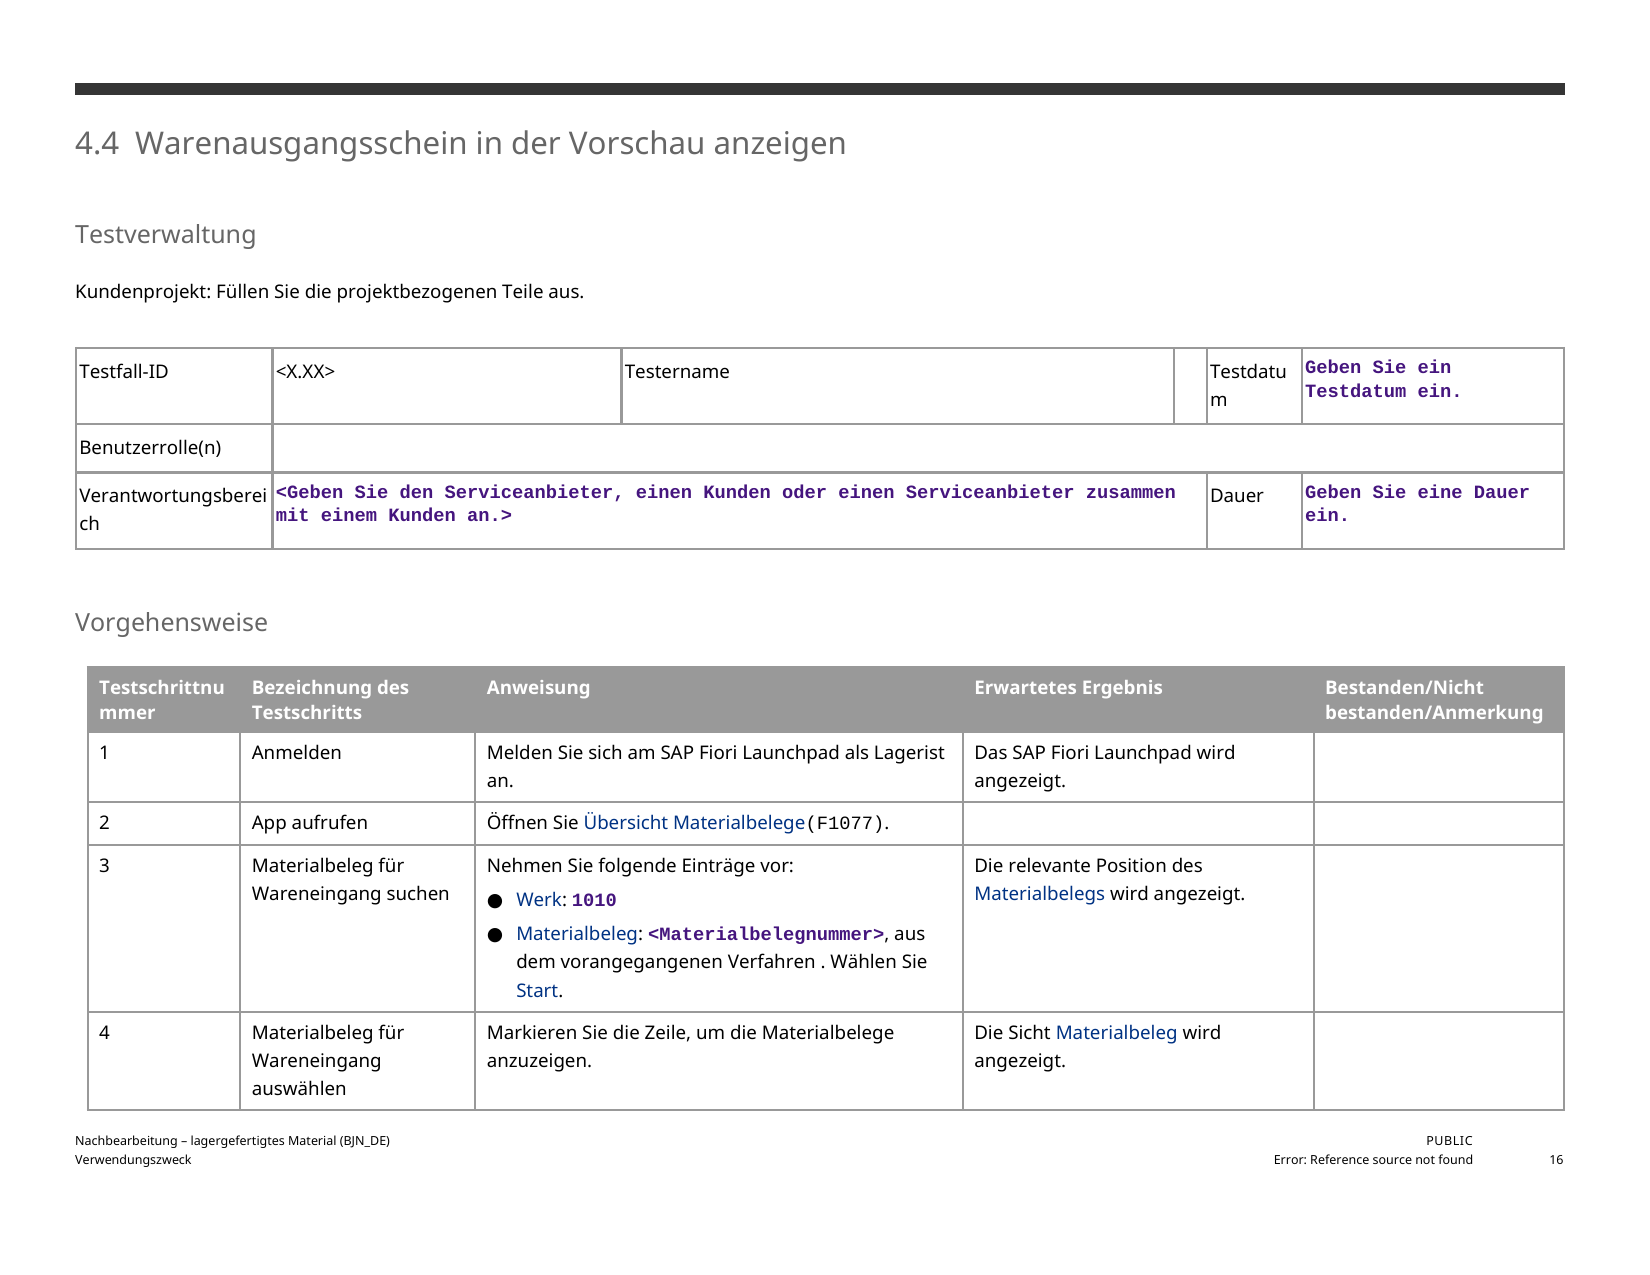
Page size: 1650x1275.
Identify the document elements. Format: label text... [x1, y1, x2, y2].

table_cell 4 [89, 1013, 239, 1109]
table_header Erwartetes Ergebnis [964, 669, 1313, 731]
table_header Testdatum [1208, 349, 1301, 423]
table_header Testfall-ID [77, 349, 271, 423]
table_cell [1315, 733, 1563, 801]
table_cell 1 [89, 733, 239, 801]
table_cell 2 [89, 803, 239, 843]
table_cell [1315, 803, 1563, 843]
table_cell Materialbeleg für Wareneingang auswählen [241, 1013, 474, 1109]
table_header Anweisung [476, 669, 962, 731]
table_cell Nehmen Sie folgende Einträge vor: Werk: 1010 Materialbeleg: <Materialbelegnummer>, aus dem vorangegangenen Verfahren . Wählen Sie Start. [476, 846, 962, 1011]
title Testverwaltung [75, 220, 1565, 249]
table_cell Verantwortungsbereich [77, 474, 271, 548]
subtitle Warenausgangsschein in der Vorschau anzeigen [75, 124, 1565, 162]
table_cell Das SAP Fiori Launchpad wird angezeigt. [964, 733, 1313, 801]
table_cell [1315, 846, 1563, 1011]
table_cell App aufrufen [241, 803, 474, 843]
table_header Testschrittnummer [89, 669, 239, 731]
title Vorgehensweise [75, 608, 1565, 637]
table_cell <Geben Sie den Serviceanbieter, einen Kunden oder einen Serviceanbieter zusammen mit einem Kunden an.> [274, 474, 1206, 548]
text Kundenprojekt: Füllen Sie die projektbezogenen Teile aus. [75, 278, 1565, 304]
table_cell Anmelden [241, 733, 474, 801]
table_cell [964, 803, 1313, 843]
table_cell Die relevante Position des Materialbelegs wird angezeigt. [964, 846, 1313, 1011]
table_header Bestanden/Nicht bestanden/Anmerkung [1315, 669, 1563, 731]
table_cell 3 [89, 846, 239, 1011]
table_header Testername [623, 349, 1173, 423]
table_cell Melden Sie sich am SAP Fiori Launchpad als Lagerist an. [476, 733, 962, 801]
table_header Bezeichnung des Testschritts [241, 669, 474, 731]
table_header <X.XX> [274, 349, 620, 423]
table_header Geben Sie ein Testdatum ein. [1303, 349, 1563, 423]
table_cell Geben Sie eine Dauer ein. [1303, 474, 1563, 548]
table_cell Öffnen Sie Übersicht Materialbelege(F1077). [476, 803, 962, 843]
table_cell [1315, 1013, 1563, 1109]
table_cell Die Sicht Materialbeleg wird angezeigt. [964, 1013, 1313, 1109]
table_cell Materialbeleg für Wareneingang suchen [241, 846, 474, 1011]
table_header [1175, 349, 1206, 423]
table_cell Dauer [1208, 474, 1301, 548]
table_cell [274, 425, 1563, 471]
table_cell Markieren Sie die Zeile, um die Materialbelege anzuzeigen. [476, 1013, 962, 1109]
table_cell Benutzerrolle(n) [77, 425, 271, 471]
